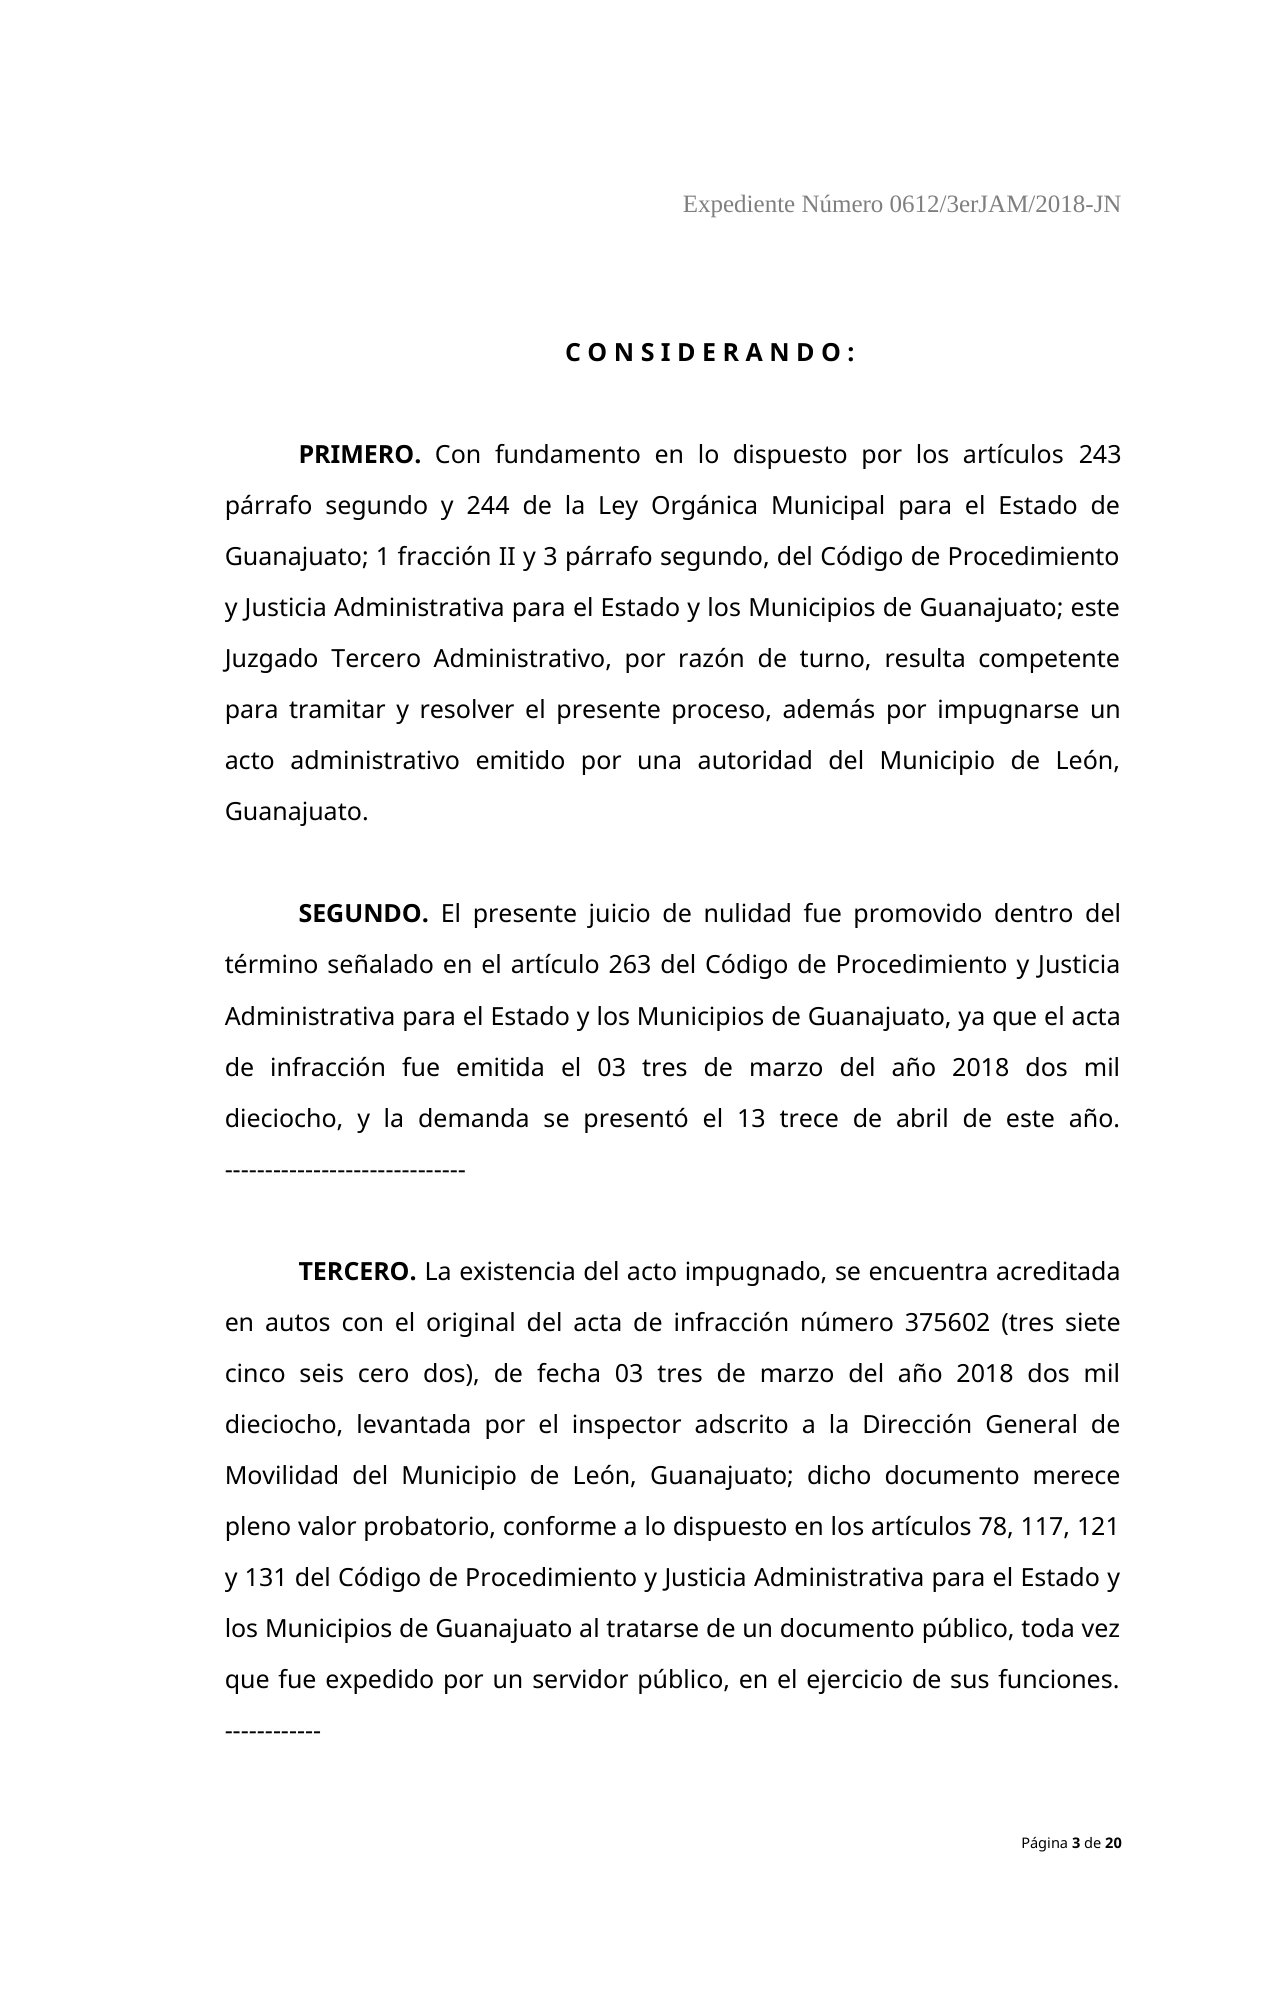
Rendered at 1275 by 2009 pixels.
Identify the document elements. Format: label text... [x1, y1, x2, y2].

text PRIMERO. Con fundamento en lo dispuesto por los artículos 243 párrafo segundo y 244 de la Ley Orgánica Municipal para el Estado de Guanajuato; 1 fracción II y 3 párrafo segundo, del Código de Procedimiento y Justicia Administrativa para el Estado y los Municipios de Guanajuato; este Juzgado Tercero Administrativo, por razón de turno, resulta competente para tramitar y resolver el presente proceso, además por impugnarse un acto administrativo emitido por una autoridad del Municipio de León, Guanajuato. [224, 437, 1121, 828]
text C O N S I D E R A N D O : [224, 334, 1121, 369]
text SEGUNDO. El presente juicio de nulidad fue promovido dentro del término señalado en el artículo 263 del Código de Procedimiento y Justicia Administrativa para el Estado y los Municipios de Guanajuato, ya que el acta de infracción fue emitida el 03 tres de marzo del año 2018 dos mil dieciocho, y la demanda se presentó el 13 trece de abril de este año. ------------------------------ [224, 896, 1121, 1185]
text TERCERO. La existencia del acto impugnado, se encuentra acreditada en autos con el original del acta de infracción número 375602 (tres siete cinco seis cero dos), de fecha 03 tres de marzo del año 2018 dos mil dieciocho, levantada por el inspector adscrito a la Dirección General de Movilidad del Municipio de León, Guanajuato; dicho documento merece pleno valor probatorio, conforme a lo dispuesto en los artículos 78, 117, 121 y 131 del Código de Procedimiento y Justicia Administrativa para el Estado y los Municipios de Guanajuato al tratarse de un documento público, toda vez que fue expedido por un servidor público, en el ejercicio de sus funciones. ------------ [224, 1253, 1121, 1747]
